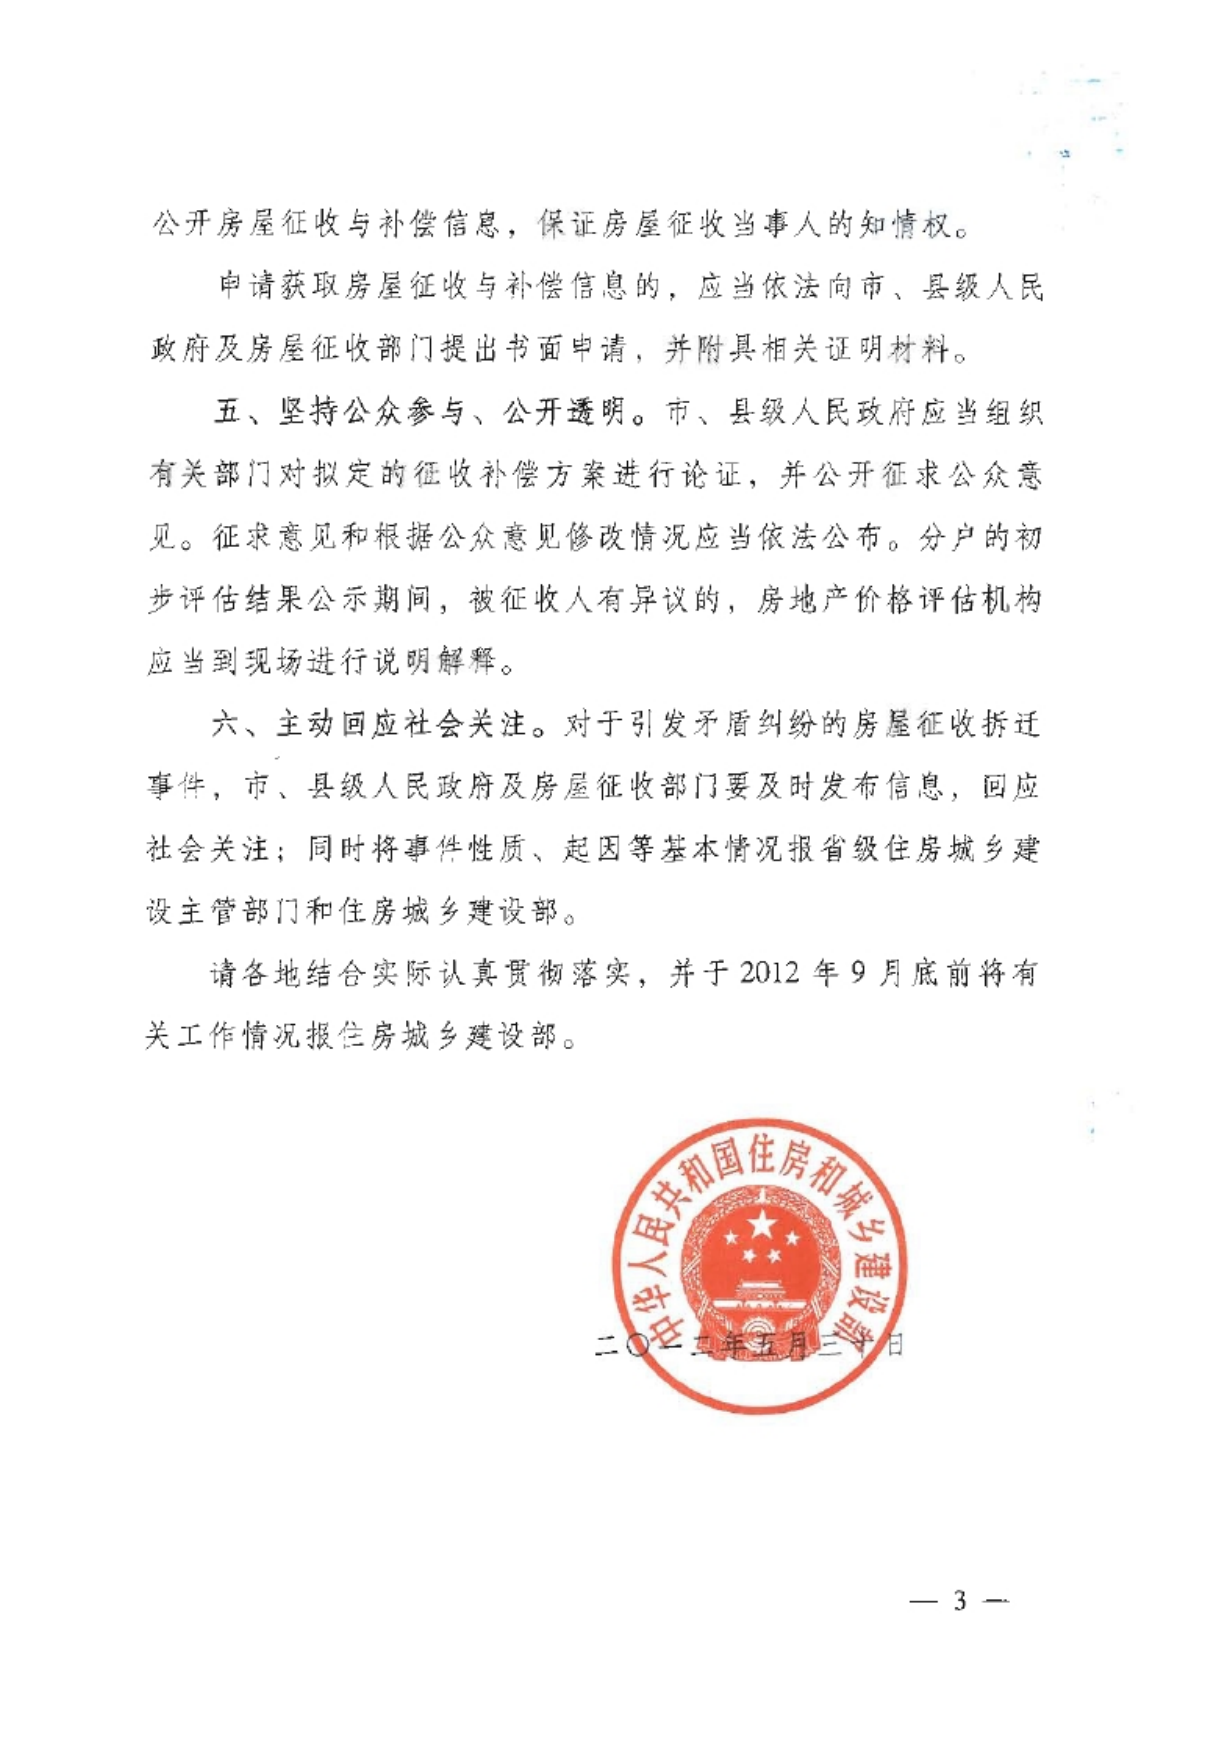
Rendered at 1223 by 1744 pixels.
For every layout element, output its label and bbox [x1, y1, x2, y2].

picture [133, 63, 1146, 1620]
